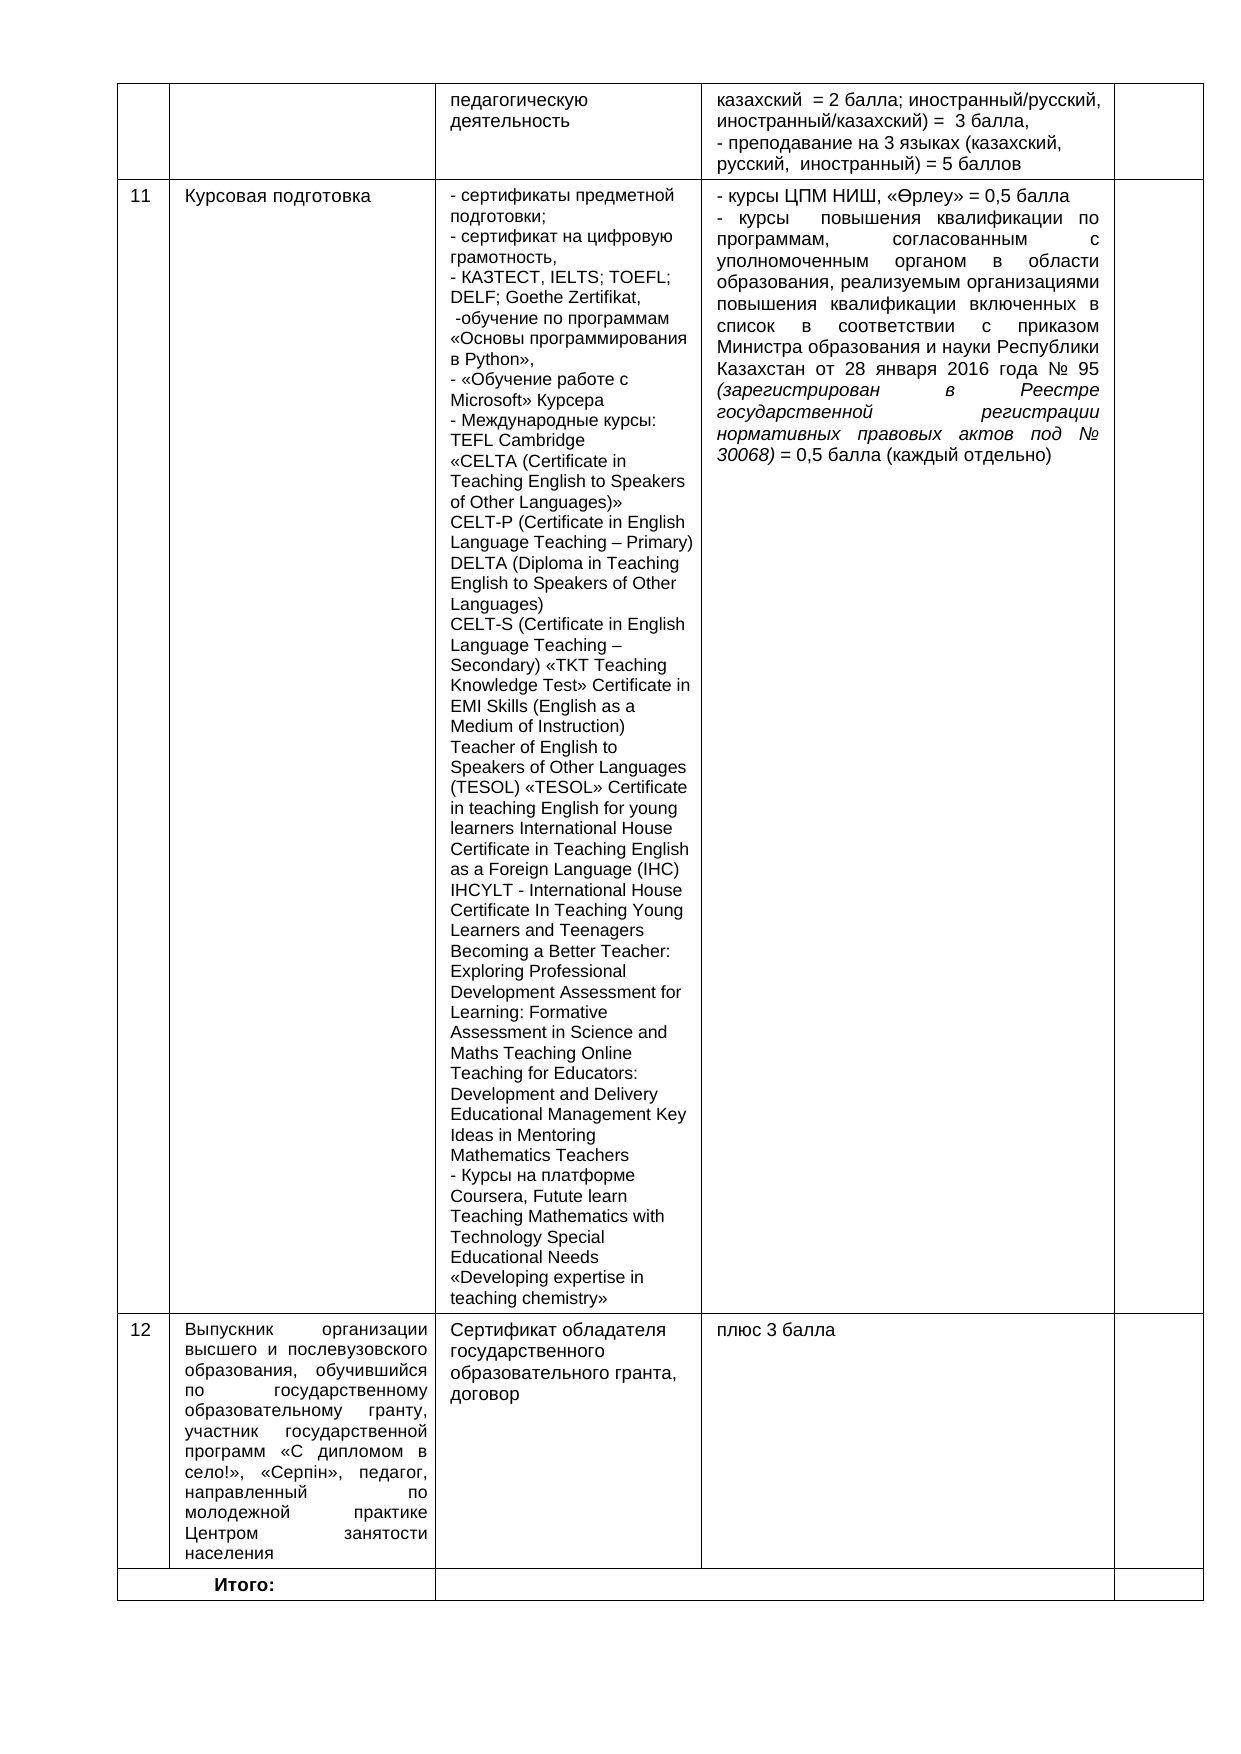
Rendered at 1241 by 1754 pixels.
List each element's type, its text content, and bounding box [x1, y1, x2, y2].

table_cell 10 [118, 84, 169, 179]
table_cell - курсы ЦПМ НИШ, «Өрлеу» = 0,5 балла - курсы повышения квалификации по программам, согласованным с уполномоченным органом в области образования, реализуемым организациями повышения квалификации включенных в список в соответствии с приказом Министра образования и науки Республики Казахстан от 28 января 2016 года № 95 (зарегистрирован в Реестре государственной регистрации нормативных правовых актов под № 30068) = 0,5 балла (каждый отдельно) [702, 180, 1114, 1313]
table_cell плюс 3 балла [702, 1314, 1114, 1568]
table_cell Сертификат обладателя государственного образовательного гранта, договор [436, 1314, 701, 1568]
table_cell [1115, 1314, 1203, 1568]
table_cell [1115, 84, 1203, 179]
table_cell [702, 84, 1114, 179]
table_cell 11 [118, 180, 169, 1313]
table_cell [436, 1569, 1114, 1600]
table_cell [436, 84, 701, 179]
table_cell [1115, 180, 1203, 1313]
table_cell 12 [118, 1314, 169, 1568]
table_cell Выпускник организации высшего и послевузовского образования, обучившийся по государственному образовательному гранту, участник государственной программ «С дипломом в село!», «Серпiн», педагог, направленный по молодежной практике Центром занятости населения [170, 1314, 435, 1568]
table_cell Курсовая подготовка [170, 180, 435, 1313]
table_cell [1115, 1569, 1203, 1600]
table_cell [170, 84, 435, 179]
table_cell Итого: [118, 1569, 435, 1600]
table_cell - сертификаты предметной подготовки; - сертификат на цифровую грамотность, - КАЗТЕСТ, IELTS; TOEFL; DELF; Goethe Zertifikat, -обучение по программам «Основы программирования в Python», - «Обучение работе с Microsoft» Курсера - Международные курсы: TEFL Cambridge «CELTA (Certificate in Teaching English to Speakers of Other Languages)» CELT-P (Certificate in English Language Teaching – Primary) DELTA (Diploma in Teaching English to Speakers of Other Languages) CELT-S (Certificate in English Language Teaching – Secondary) «TKT Teaching Knowledge Test» Certificate in EMI Skills (English as a Medium of Instruction) Teacher of English to Speakers of Other Languages (TESOL) «TESOL» Certificate in teaching English for young learners International House Certificate in Teaching English as a Foreign Language (IHC) IHCYLT - International House Certificate In Teaching Young Learners and Teenagers Becoming a Better Teacher: Exploring Professional Development Assessment for Learning: Formative Assessment in Science and Maths Teaching Online Teaching for Educators: Development and Delivery Educational Management Key Ideas in Mentoring Mathematics Teachers - Курсы на платформе Coursera, Futute learn Teaching Mathematics with Technology Special Educational Needs «Developing expertise in teaching chemistry» [436, 180, 701, 1313]
